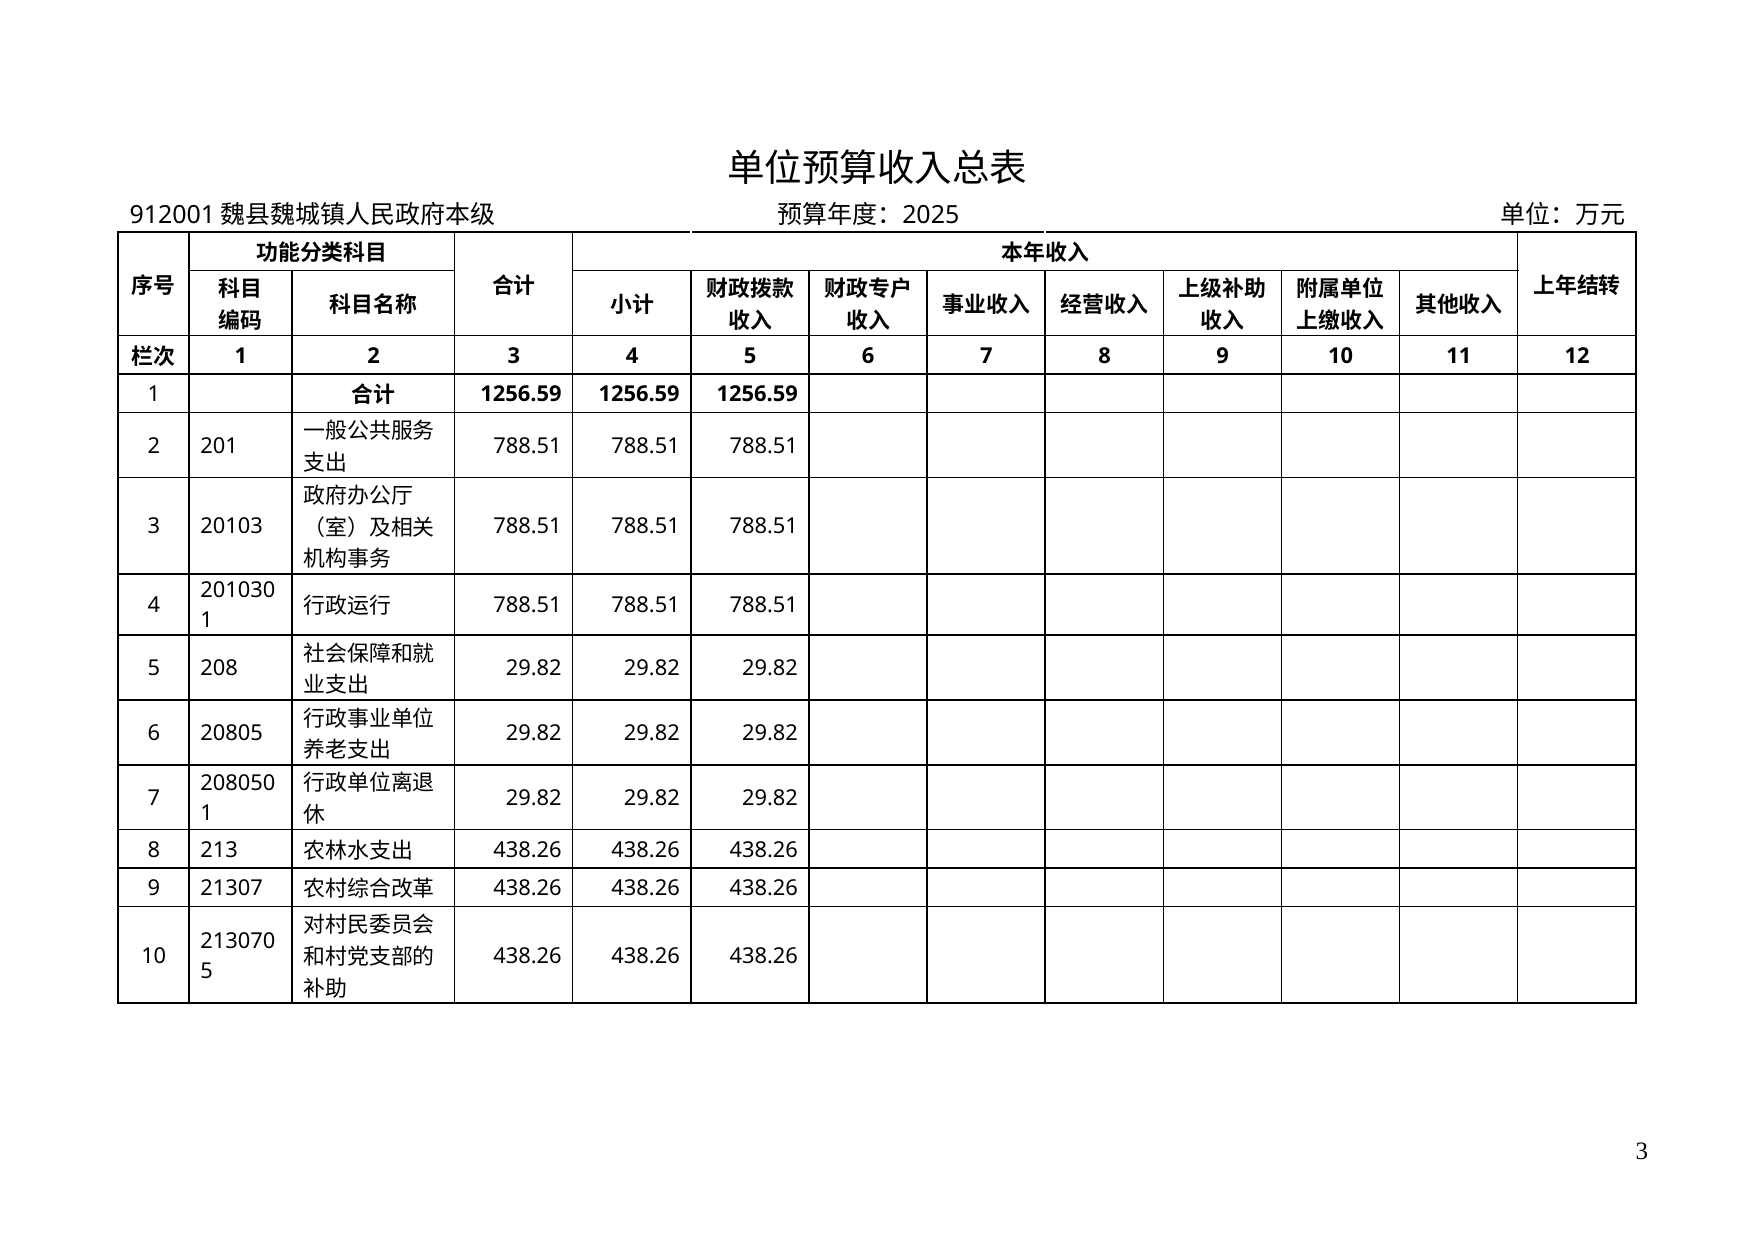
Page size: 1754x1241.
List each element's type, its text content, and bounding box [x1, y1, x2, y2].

table_cell 788.51 [692, 478, 808, 573]
table_cell [928, 413, 1044, 476]
table_cell [1518, 413, 1635, 476]
table_cell [1164, 907, 1281, 1002]
table_cell [928, 830, 1044, 867]
table_cell 7 [119, 766, 188, 829]
table_cell 8 [1046, 336, 1163, 373]
table_cell 功能分类科目 [190, 233, 454, 270]
table_cell 上年结转 [1518, 233, 1635, 334]
table_cell [810, 375, 926, 411]
table_cell [928, 701, 1044, 764]
table_cell 29.82 [455, 701, 572, 764]
table_cell [810, 575, 926, 634]
table_cell [810, 869, 926, 906]
table_cell 21307 [190, 869, 291, 906]
table_cell [1518, 478, 1635, 573]
table_cell 213 [190, 830, 291, 867]
table_cell 788.51 [573, 413, 690, 476]
table_cell [1282, 636, 1399, 699]
table_cell 6 [119, 701, 188, 764]
table_cell [1518, 375, 1635, 411]
table_cell 11 [1400, 336, 1517, 373]
table_cell [1046, 478, 1163, 573]
table_cell 科目名称 [293, 271, 454, 334]
table_cell 2 [119, 413, 188, 476]
table_cell 序号 [119, 233, 188, 334]
table_cell 438.26 [573, 869, 690, 906]
table_cell 29.82 [455, 636, 572, 699]
table_cell [928, 575, 1044, 634]
table_cell 9 [119, 869, 188, 906]
table_cell [1518, 636, 1635, 699]
table_cell 788.51 [455, 478, 572, 573]
table_cell 5 [119, 636, 188, 699]
table_cell 208 [190, 636, 291, 699]
table_cell 1256.59 [455, 375, 572, 411]
table_cell [1046, 869, 1163, 906]
table_cell 4 [573, 336, 690, 373]
table_cell [1164, 413, 1281, 476]
table_cell 438.26 [455, 907, 572, 1002]
table_cell [928, 636, 1044, 699]
table_cell 农村综合改革 [293, 869, 454, 906]
table_cell [1400, 478, 1517, 573]
table_cell 438.26 [573, 907, 690, 1002]
table_cell [1282, 830, 1399, 867]
table_cell [928, 478, 1044, 573]
table_cell 对村民委员会和村党支部的补助 [293, 907, 454, 1002]
table_cell 20805 [190, 701, 291, 764]
table_cell [810, 701, 926, 764]
table_cell [1400, 575, 1517, 634]
table_cell [1518, 701, 1635, 764]
table_cell 社会保障和就业支出 [293, 636, 454, 699]
table_cell [1282, 766, 1399, 829]
table_cell 栏次 [119, 336, 188, 373]
table_cell [1518, 869, 1635, 906]
table_cell [1046, 375, 1163, 411]
table_cell [1046, 701, 1163, 764]
table_cell [1046, 907, 1163, 1002]
table_cell 10 [119, 907, 188, 1002]
table_cell [1046, 766, 1163, 829]
table_cell 29.82 [692, 766, 808, 829]
table_cell 事业收入 [928, 271, 1044, 334]
table_cell 20103 [190, 478, 291, 573]
table_cell 438.26 [692, 869, 808, 906]
table_cell [1518, 830, 1635, 867]
table_cell 上级补助收入 [1164, 271, 1281, 334]
table_cell [1046, 636, 1163, 699]
table_cell 2 [293, 336, 454, 373]
table_cell [1518, 907, 1635, 1002]
table_cell 行政事业单位养老支出 [293, 701, 454, 764]
table_cell [928, 375, 1044, 411]
table_cell [810, 413, 926, 476]
table_cell 788.51 [692, 575, 808, 634]
table_cell [1164, 375, 1281, 411]
table_cell [1400, 766, 1517, 829]
table_cell 788.51 [692, 413, 808, 476]
table_cell 本年收入 [573, 233, 1517, 270]
table_cell 788.51 [573, 575, 690, 634]
table_cell [810, 478, 926, 573]
table_cell 788.51 [455, 575, 572, 634]
table_cell [1400, 701, 1517, 764]
table_cell [1164, 575, 1281, 634]
table_cell 合计 [455, 233, 572, 334]
table_cell [1400, 907, 1517, 1002]
table_cell 财政专户 收入 [810, 271, 926, 334]
table_cell [1282, 869, 1399, 906]
table_cell [1164, 701, 1281, 764]
table_cell 29.82 [573, 766, 690, 829]
table_cell [928, 869, 1044, 906]
table_cell 行政单位离退休 [293, 766, 454, 829]
table_cell 3 [455, 336, 572, 373]
table_header 单位：万元 [1046, 195, 1635, 231]
table_cell 29.82 [692, 636, 808, 699]
table_cell 科目 编码 [190, 271, 291, 334]
table_cell [810, 636, 926, 699]
table_cell 438.26 [692, 907, 808, 1002]
table_cell 29.82 [692, 701, 808, 764]
table_cell 财政拨款 收入 [692, 271, 808, 334]
table_cell 438.26 [455, 869, 572, 906]
table_cell [1400, 375, 1517, 411]
table_cell 附属单位上缴收入 [1282, 271, 1399, 334]
table_cell [928, 766, 1044, 829]
table_cell [1400, 869, 1517, 906]
table_cell [1282, 701, 1399, 764]
text 单位预算收入总表 [106, 142, 1648, 193]
table_cell 201 [190, 413, 291, 476]
table_cell 788.51 [455, 413, 572, 476]
table_cell 合计 [293, 375, 454, 411]
table_cell [1518, 766, 1635, 829]
table_cell 438.26 [455, 830, 572, 867]
table_cell 政府办公厅（室）及相关机构事务 [293, 478, 454, 573]
table_cell [1282, 907, 1399, 1002]
table_cell 29.82 [455, 766, 572, 829]
table_cell [810, 907, 926, 1002]
table_cell 438.26 [573, 830, 690, 867]
table_cell [1046, 575, 1163, 634]
table_cell 6 [810, 336, 926, 373]
table_cell 3 [119, 478, 188, 573]
table_cell [1518, 575, 1635, 634]
table_cell [1282, 413, 1399, 476]
table_cell 1256.59 [573, 375, 690, 411]
table_header 912001魏县魏城镇人民政府本级 [119, 195, 690, 231]
table_header 预算年度：2025 [692, 195, 1044, 231]
table_cell [1282, 478, 1399, 573]
table_cell 10 [1282, 336, 1399, 373]
table_cell [190, 375, 291, 411]
table_cell 8 [119, 830, 188, 867]
table_cell [1164, 636, 1281, 699]
table_cell 788.51 [573, 478, 690, 573]
table_cell 1 [190, 336, 291, 373]
table_cell 12 [1518, 336, 1635, 373]
table_cell [1164, 830, 1281, 867]
table_cell [1400, 830, 1517, 867]
table_cell [1164, 478, 1281, 573]
table_cell 7 [928, 336, 1044, 373]
table_cell [1400, 413, 1517, 476]
table_cell [1400, 636, 1517, 699]
table_cell 2130705 [190, 907, 291, 1002]
table_cell 5 [692, 336, 808, 373]
table_cell 2080501 [190, 766, 291, 829]
table_cell 438.26 [692, 830, 808, 867]
table_cell 一般公共服务支出 [293, 413, 454, 476]
table_cell [1164, 766, 1281, 829]
table_cell [928, 907, 1044, 1002]
table_cell [1282, 375, 1399, 411]
table_cell [1046, 830, 1163, 867]
table_cell 1 [119, 375, 188, 411]
table_cell 2010301 [190, 575, 291, 634]
table_cell 4 [119, 575, 188, 634]
table_cell 1256.59 [692, 375, 808, 411]
table_cell 9 [1164, 336, 1281, 373]
table_cell 农林水支出 [293, 830, 454, 867]
table_cell 小计 [573, 271, 690, 334]
table_cell [1164, 869, 1281, 906]
table_cell [810, 830, 926, 867]
table_cell 经营收入 [1046, 271, 1163, 334]
table_cell [1046, 413, 1163, 476]
table_cell 29.82 [573, 636, 690, 699]
table_cell 其他收入 [1400, 271, 1517, 334]
table_cell [810, 766, 926, 829]
table_cell [1282, 575, 1399, 634]
table_cell 29.82 [573, 701, 690, 764]
table_cell 行政运行 [293, 575, 454, 634]
